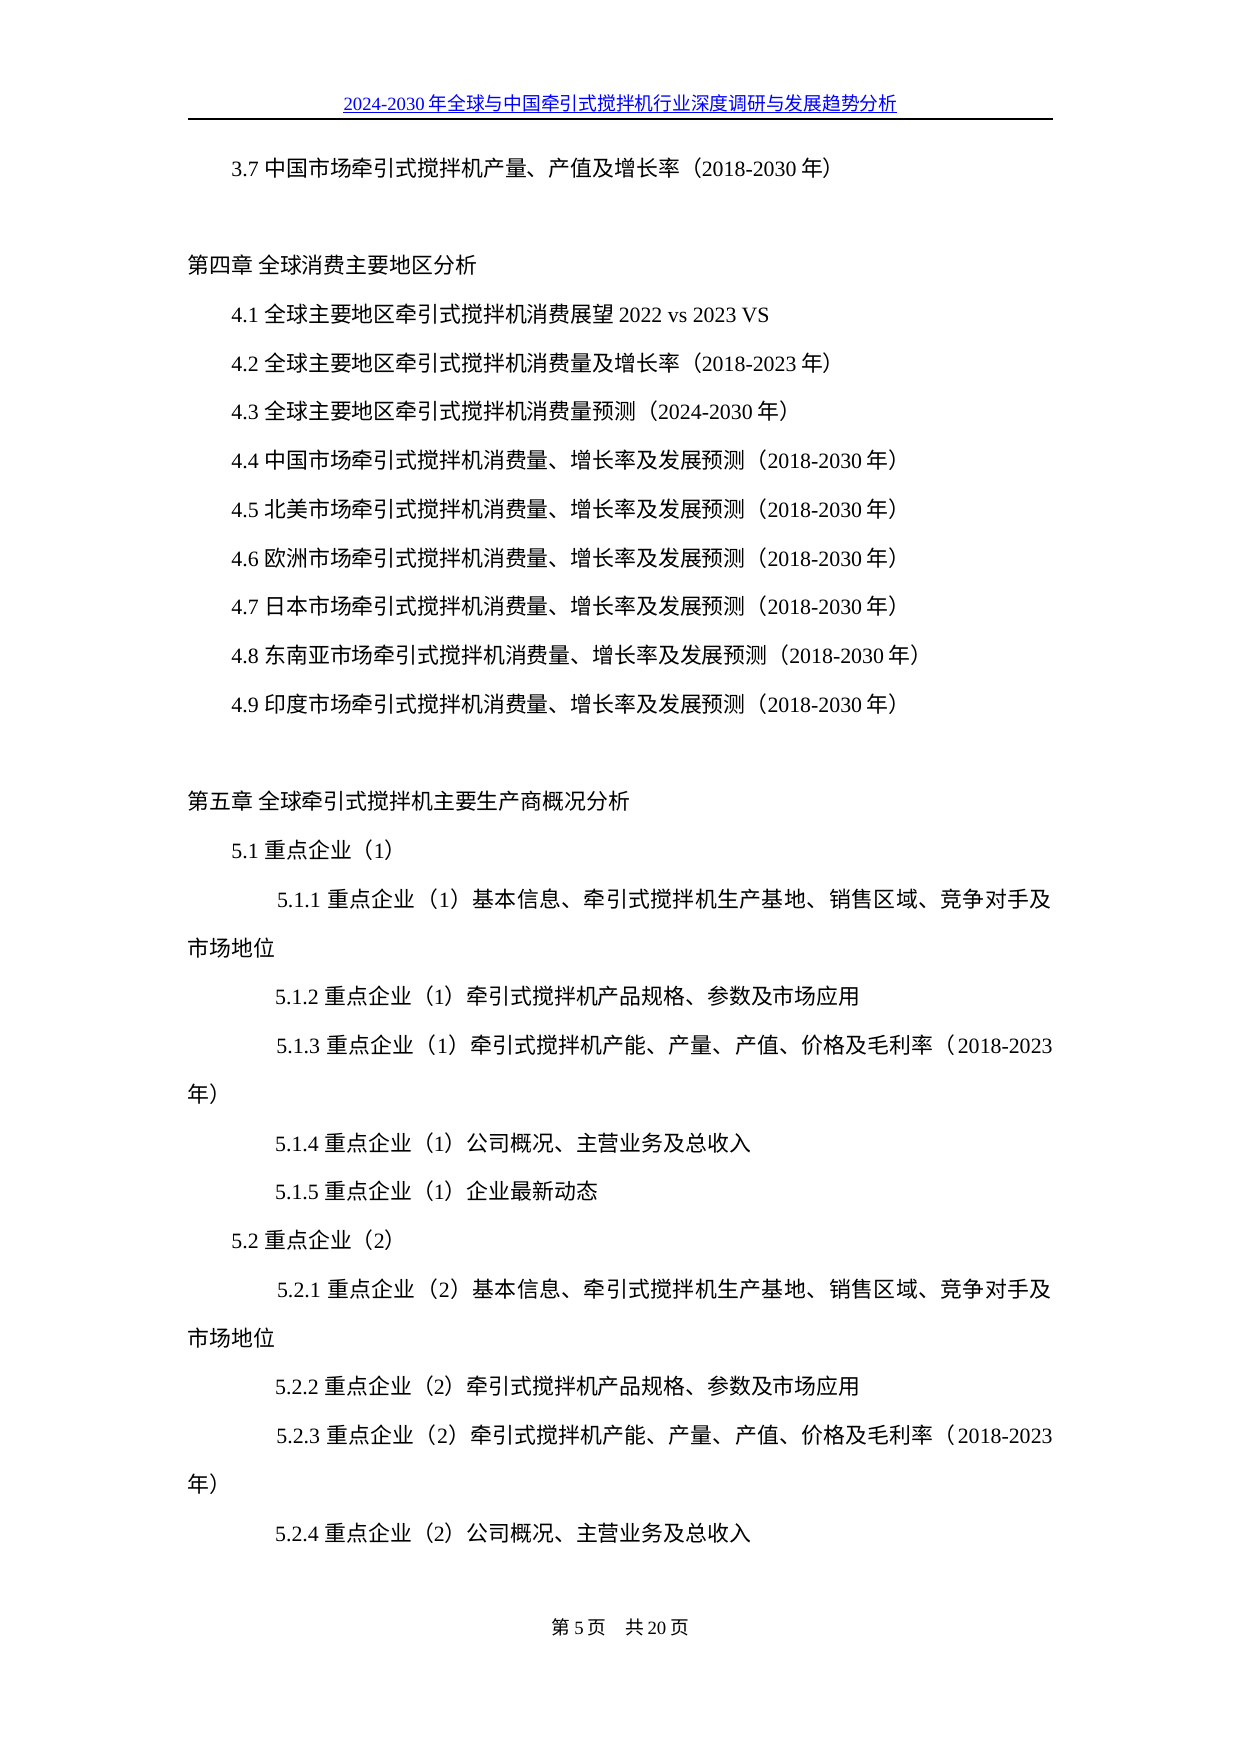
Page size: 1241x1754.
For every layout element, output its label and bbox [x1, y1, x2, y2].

text [187, 150, 1053, 1548]
